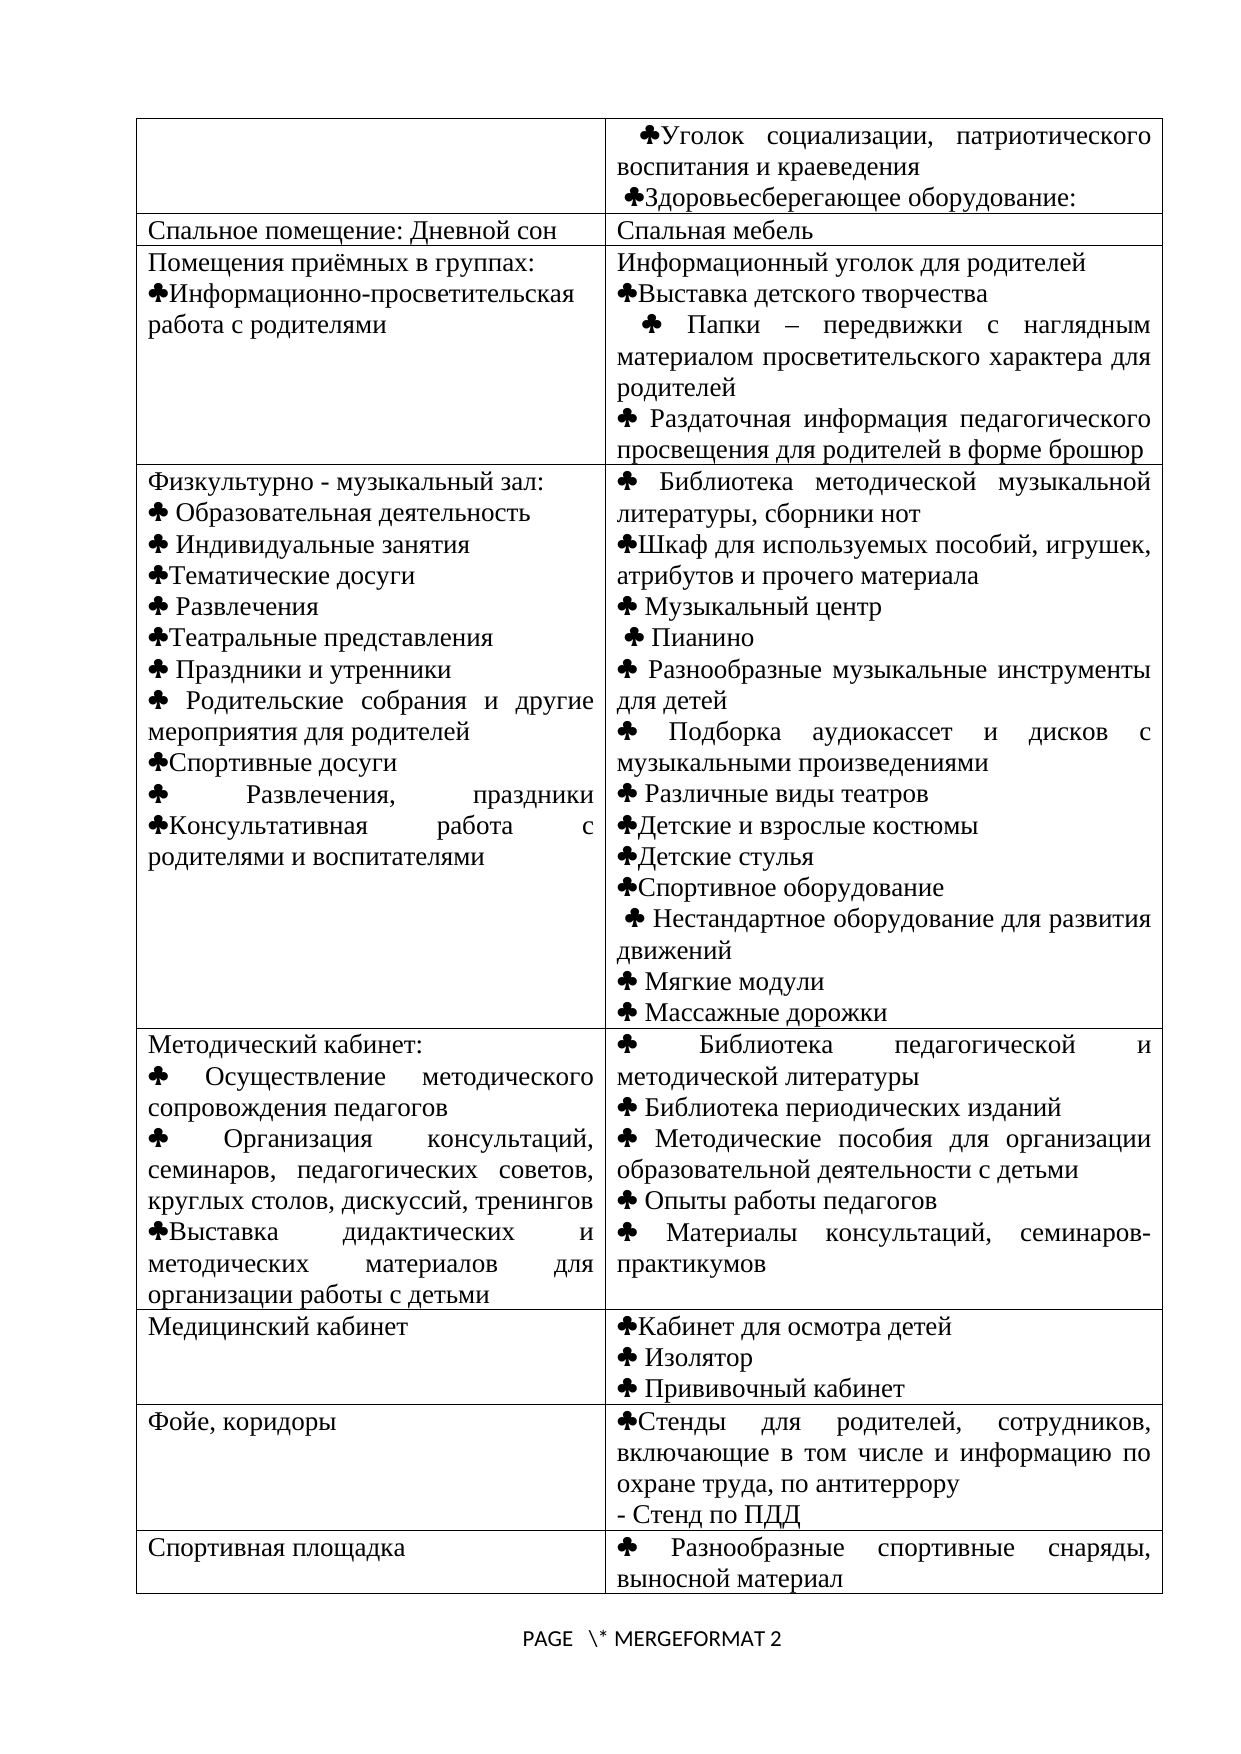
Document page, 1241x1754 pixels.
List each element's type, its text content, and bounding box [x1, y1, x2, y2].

table_cell Библиотека педагогической и методической литературы Библиотека периодических изданий Методические пособия для организации образовательной деятельности с детьми Опыты работы педагогов Материалы консультаций, семинаров-практикумов [606, 1029, 1162, 1309]
table_cell Информационный уголок для родителей Выставка детского творчества Папки – передвижки с наглядным материалом просветительского характера для родителей Раздаточная информация педагогического просвещения для родителей в форме брошюр [606, 246, 1162, 464]
table_cell Физкультурно - музыкальный зал: Образовательная деятельность Индивидуальные занятия Тематические досуги Развлечения Театральные представления Праздники и утренники Родительские собрания и другие мероприятия для родителей Спортивные досуги Развлечения, праздники Консультативная работа с родителями и воспитателями [137, 465, 605, 1027]
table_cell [606, 1531, 1162, 1593]
table_cell Спальное помещение: Дневной сон [137, 214, 605, 245]
table_cell Стенды для родителей, сотрудников, включающие в том числе и информацию по охране труда, по антитеррору - Стенд по ПДД [606, 1405, 1162, 1529]
table_cell Фойе, коридоры [137, 1405, 605, 1529]
table_cell Помещения приёмных в группах: Информационно-просветительская работа с родителями [137, 246, 605, 464]
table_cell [606, 119, 1162, 213]
table_cell Библиотека методической музыкальной литературы, сборники нот Шкаф для используемых пособий, игрушек, атрибутов и прочего материала Музыкальный центр Пианино Разнообразные музыкальные инструменты для детей Подборка аудиокассет и дисков с музыкальными произведениями Различные виды театров Детские и взрослые костюмы Детские стулья Спортивное оборудование Нестандартное оборудование для развития движений Мягкие модули Массажные дорожки [606, 465, 1162, 1027]
table_cell Медицинский кабинет [137, 1310, 605, 1404]
table_cell Спортивная площадка [137, 1531, 605, 1593]
table_cell Спальная мебель [606, 214, 1162, 245]
table_cell Методический кабинет: Осуществление методического сопровождения педагогов Организация консультаций, семинаров, педагогических советов, круглых столов, дискуссий, тренингов Выставка дидактических и методических материалов для организации работы с детьми [137, 1029, 605, 1309]
table_cell Кабинет для осмотра детей Изолятор Прививочный кабинет [606, 1310, 1162, 1404]
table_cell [137, 119, 605, 213]
